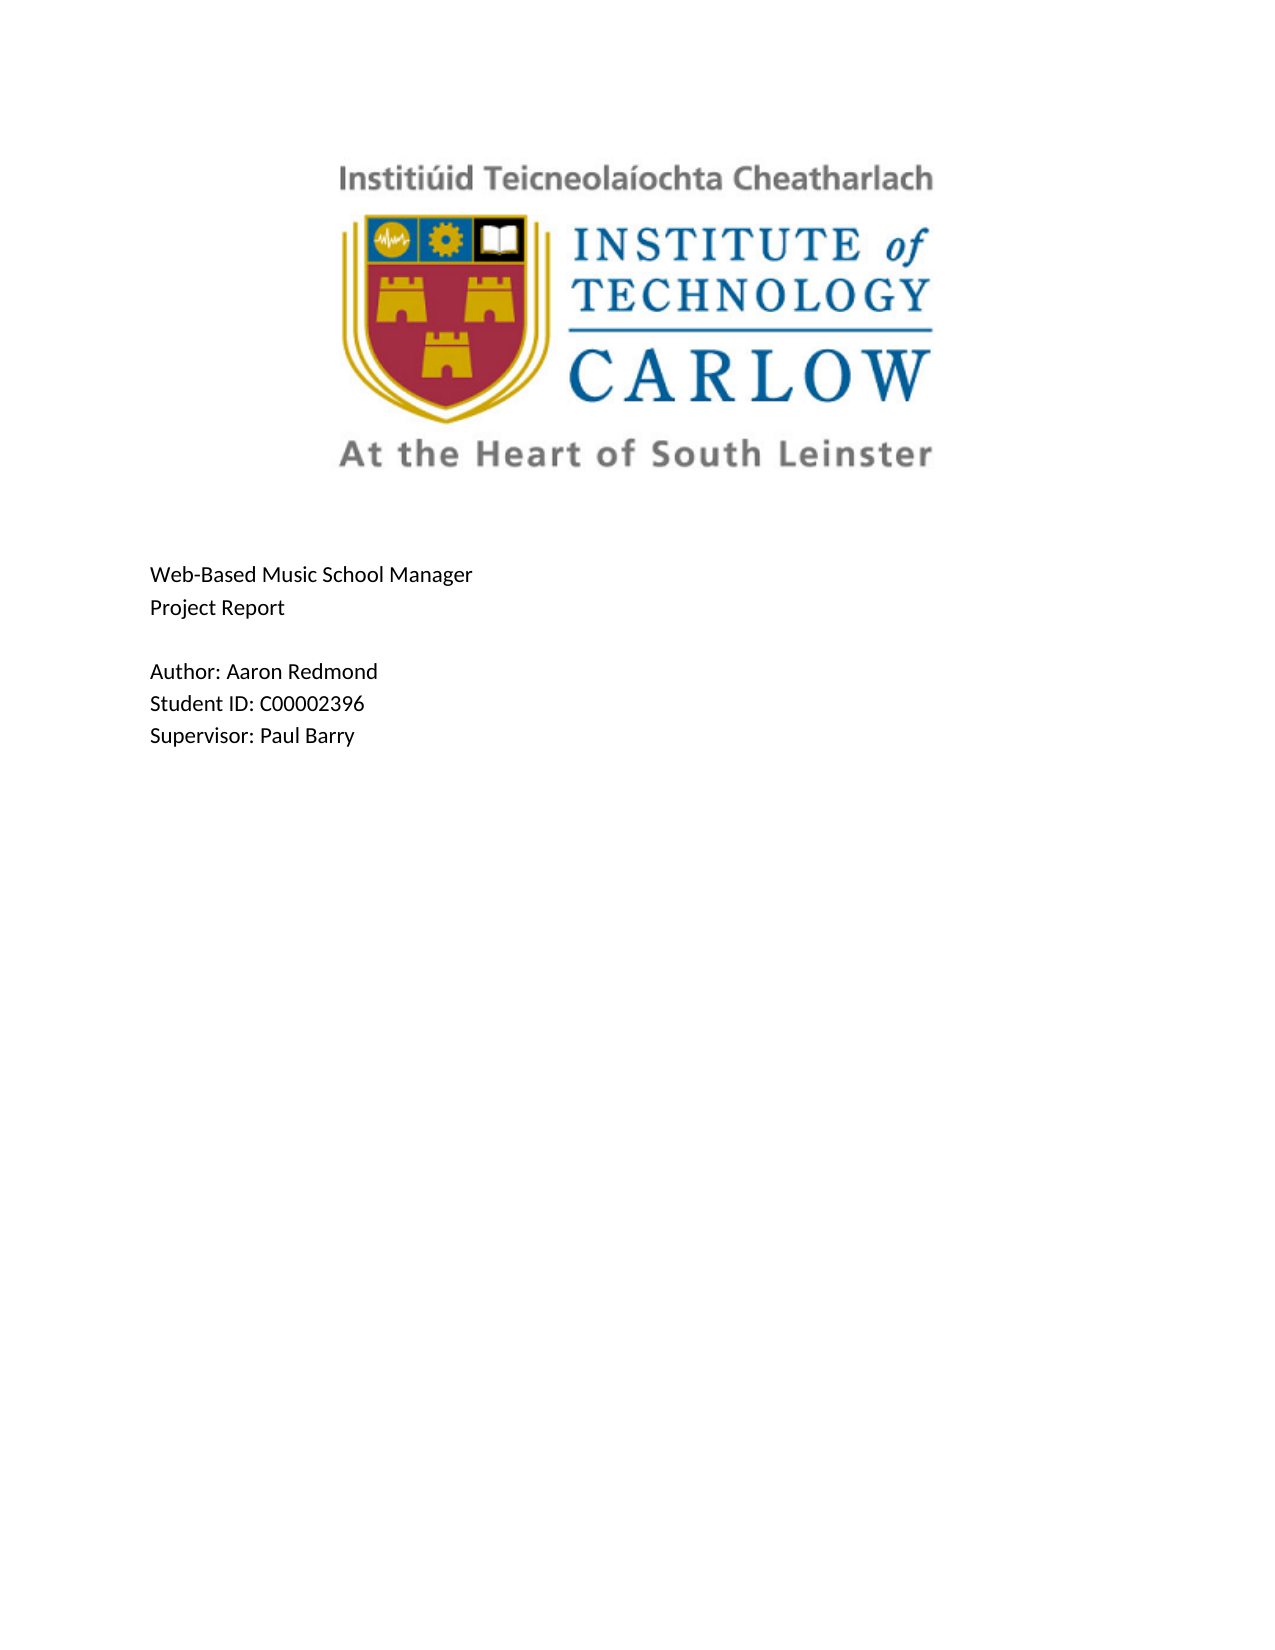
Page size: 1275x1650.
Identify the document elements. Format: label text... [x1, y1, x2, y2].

text Web-Based Music School Manager [150, 561, 1125, 588]
picture [322, 150, 953, 483]
text Supervisor: Paul Barry [150, 721, 1125, 749]
text Student ID: C00002396 [150, 689, 1125, 717]
text Project Report [150, 593, 1125, 621]
text Author: Aaron Redmond [150, 657, 1125, 685]
